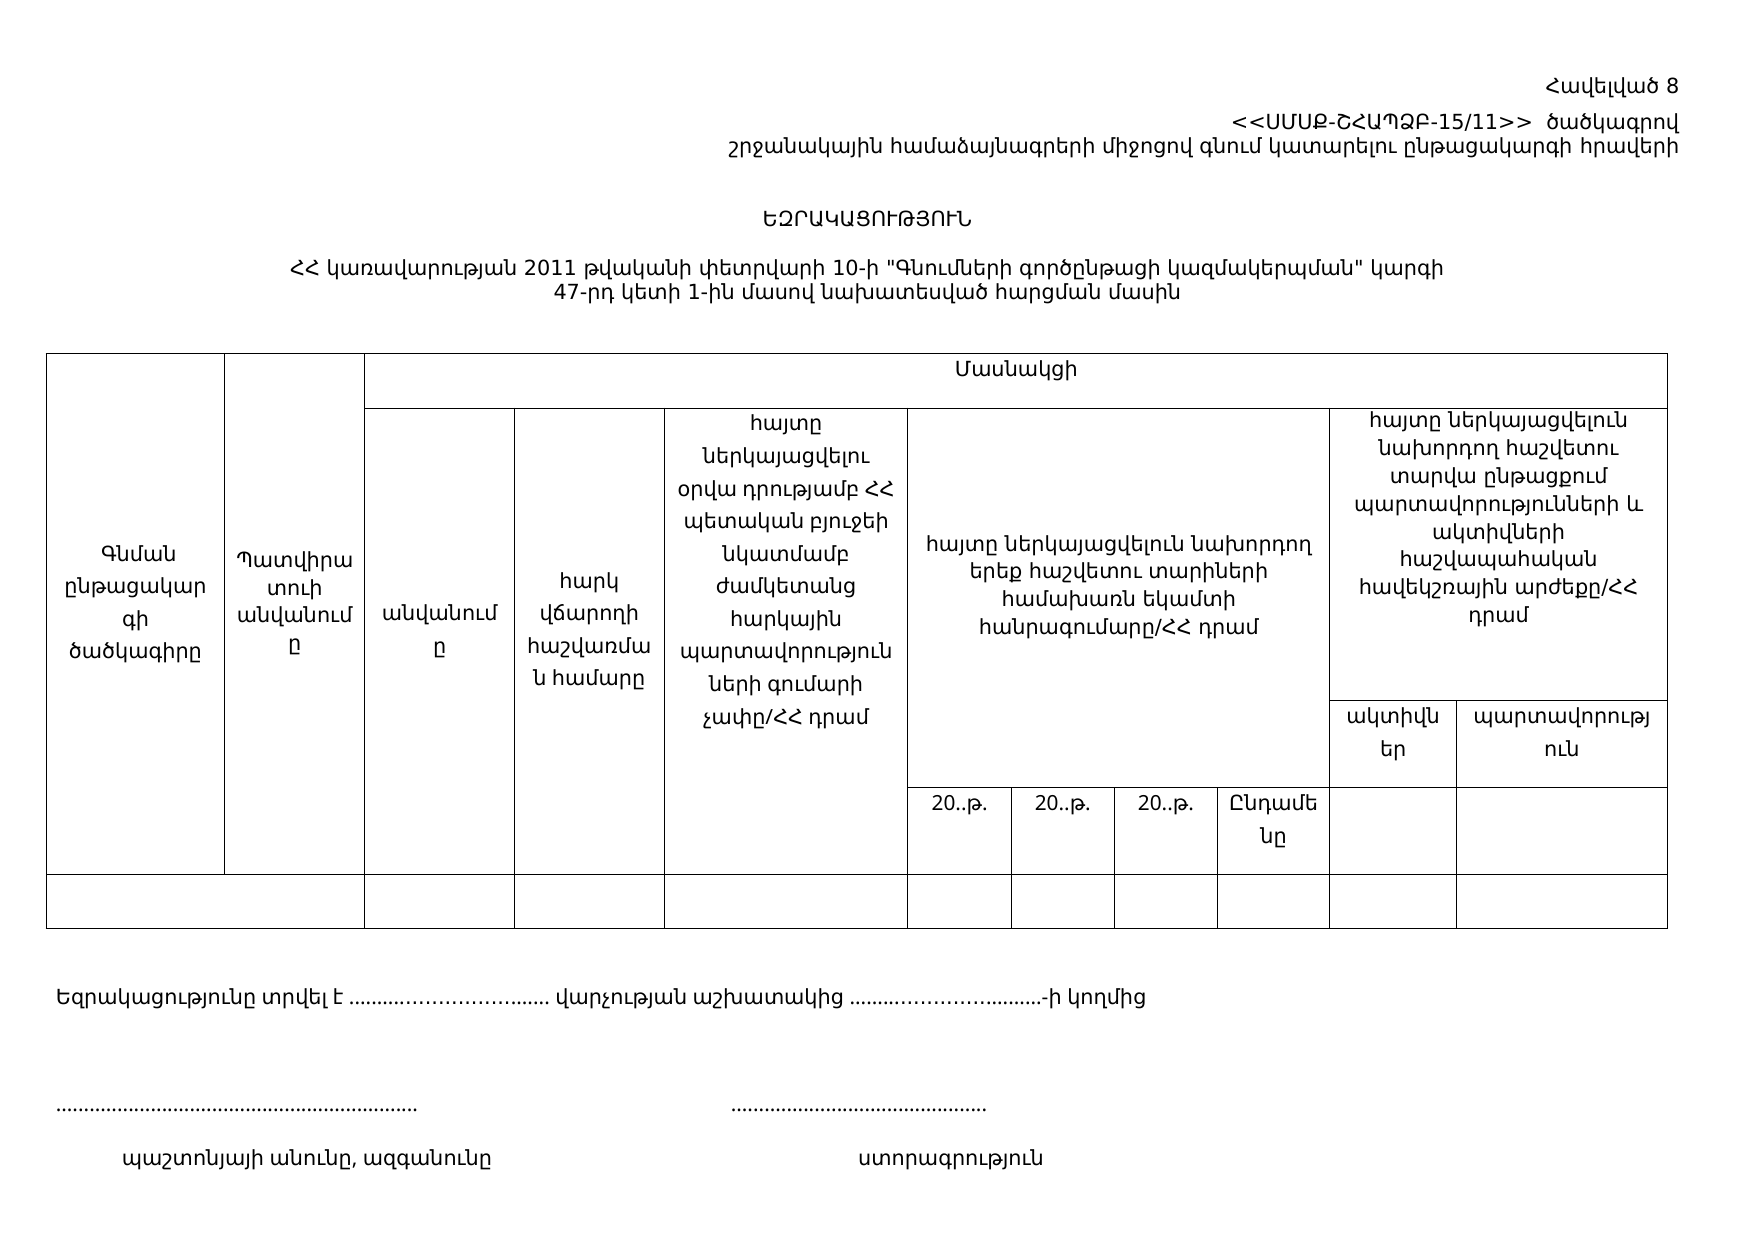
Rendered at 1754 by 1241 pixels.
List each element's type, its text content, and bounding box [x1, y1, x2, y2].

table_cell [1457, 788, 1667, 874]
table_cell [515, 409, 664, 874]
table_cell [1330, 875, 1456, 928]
text Հավելված 8 [56, 74, 1679, 98]
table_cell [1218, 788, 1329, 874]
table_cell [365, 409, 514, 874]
text ՀՀ կառավարության 2011 թվականի փետրվարի 10-ի "Գնումների գործընթացի կազմակերպման" կարգի [56, 256, 1679, 280]
text շրջանակային համաձայնագրերի միջոցով գնում կատարելու ընթացակարգի հրավերի [56, 134, 1679, 159]
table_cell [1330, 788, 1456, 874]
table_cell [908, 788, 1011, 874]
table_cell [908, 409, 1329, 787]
text ԵԶՐԱԿԱՑՈՒԹՅՈՒՆ [56, 207, 1679, 232]
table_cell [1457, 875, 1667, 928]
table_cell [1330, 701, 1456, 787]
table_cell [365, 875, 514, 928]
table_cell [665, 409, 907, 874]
text ................................................................. .............................................. [56, 1089, 1679, 1118]
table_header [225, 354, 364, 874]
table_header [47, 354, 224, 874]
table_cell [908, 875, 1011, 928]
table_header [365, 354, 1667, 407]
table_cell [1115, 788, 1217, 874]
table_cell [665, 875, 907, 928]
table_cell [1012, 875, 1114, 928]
text 47-րդ կետի 1-ին մասով նախատեսված հարցման մասին [56, 280, 1679, 304]
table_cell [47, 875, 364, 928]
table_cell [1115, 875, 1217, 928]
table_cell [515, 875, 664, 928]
text Եզրակացությունը տրվել է ................................. վարչության աշխատակից ................................-ի կողմից [56, 982, 1679, 1011]
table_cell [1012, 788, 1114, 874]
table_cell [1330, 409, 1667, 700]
text <<ՍՄՍՔ-ՇՀԱՊՁԲ-15/11>> ծածկագրով [56, 110, 1679, 134]
text պաշտոնյայի անունը, ազգանունը ստորագրություն [56, 1143, 1679, 1171]
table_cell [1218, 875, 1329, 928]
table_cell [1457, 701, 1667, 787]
